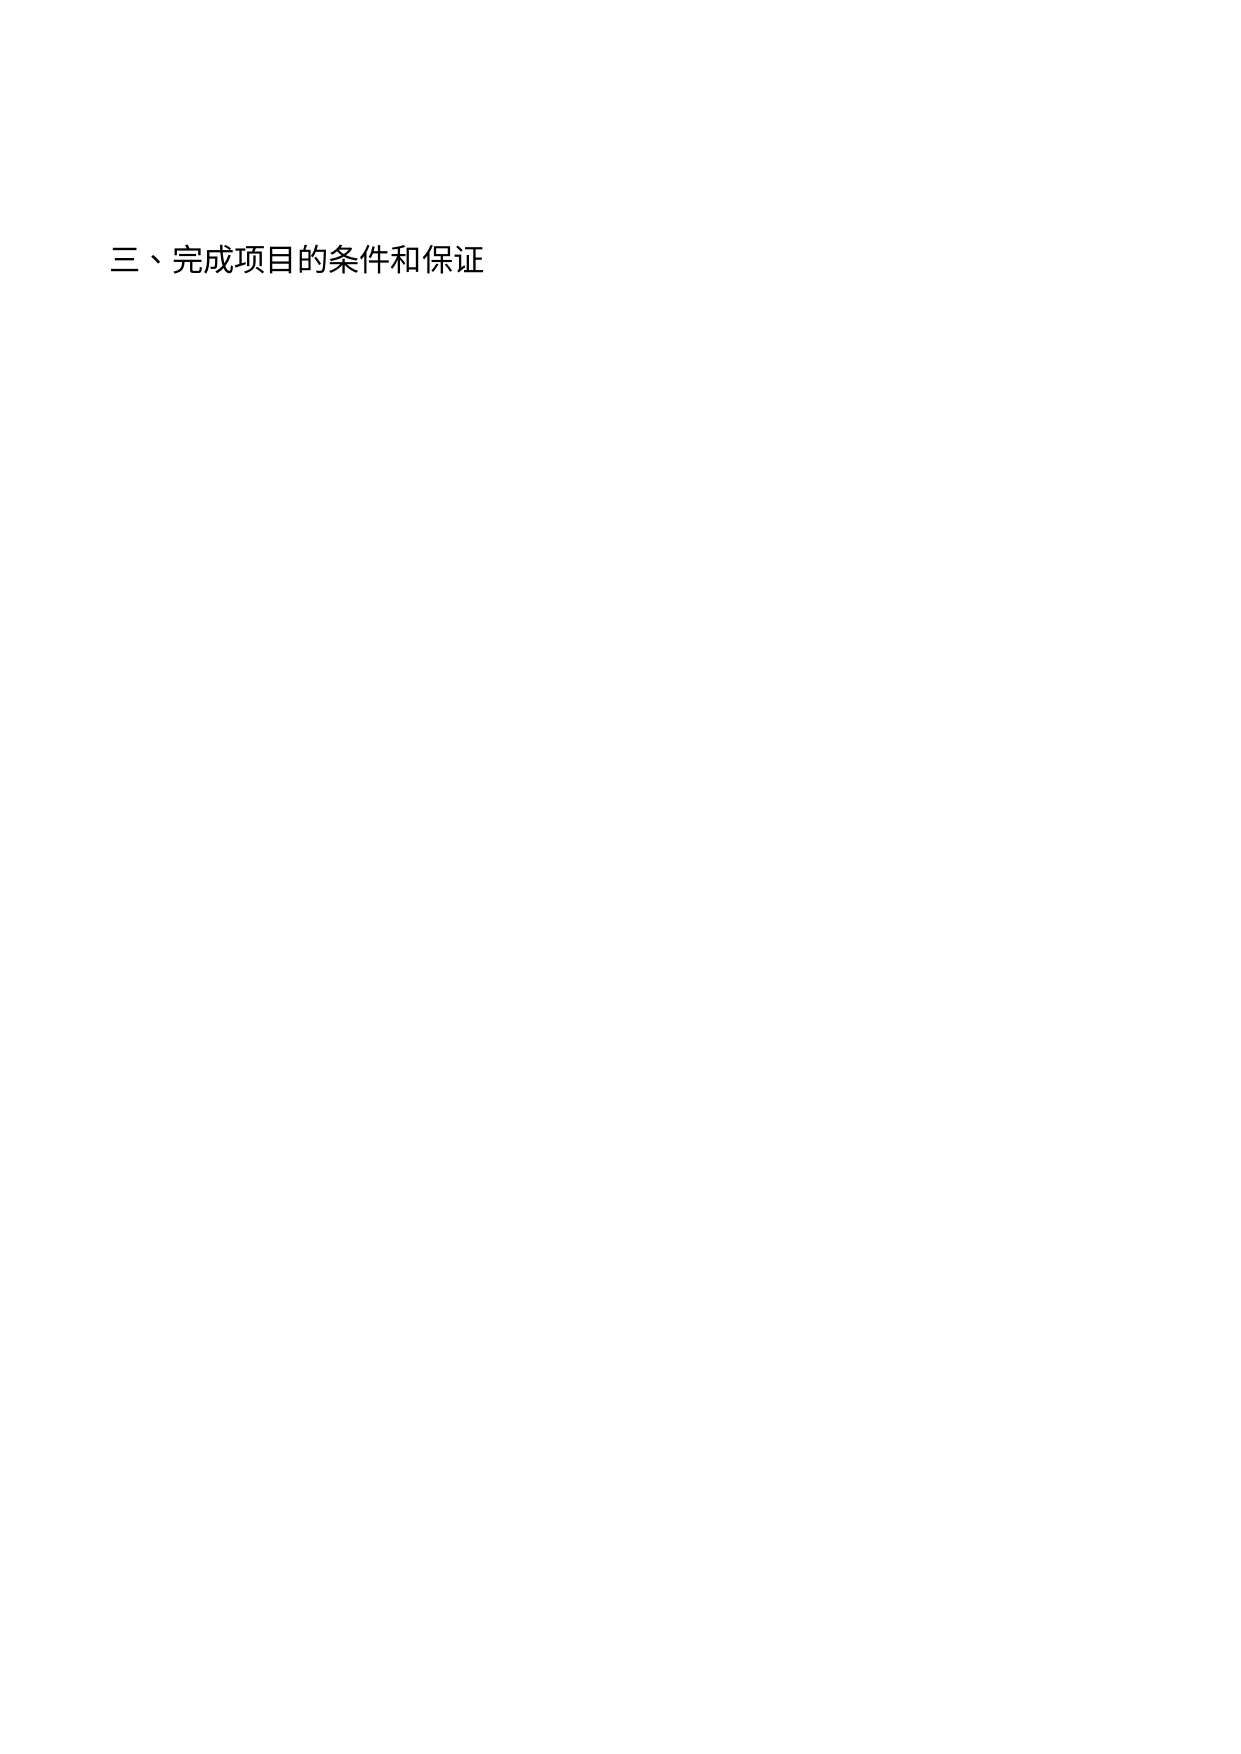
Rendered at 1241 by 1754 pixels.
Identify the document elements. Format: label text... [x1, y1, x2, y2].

text 三、完成项目的条件和保证 [109, 235, 1081, 280]
